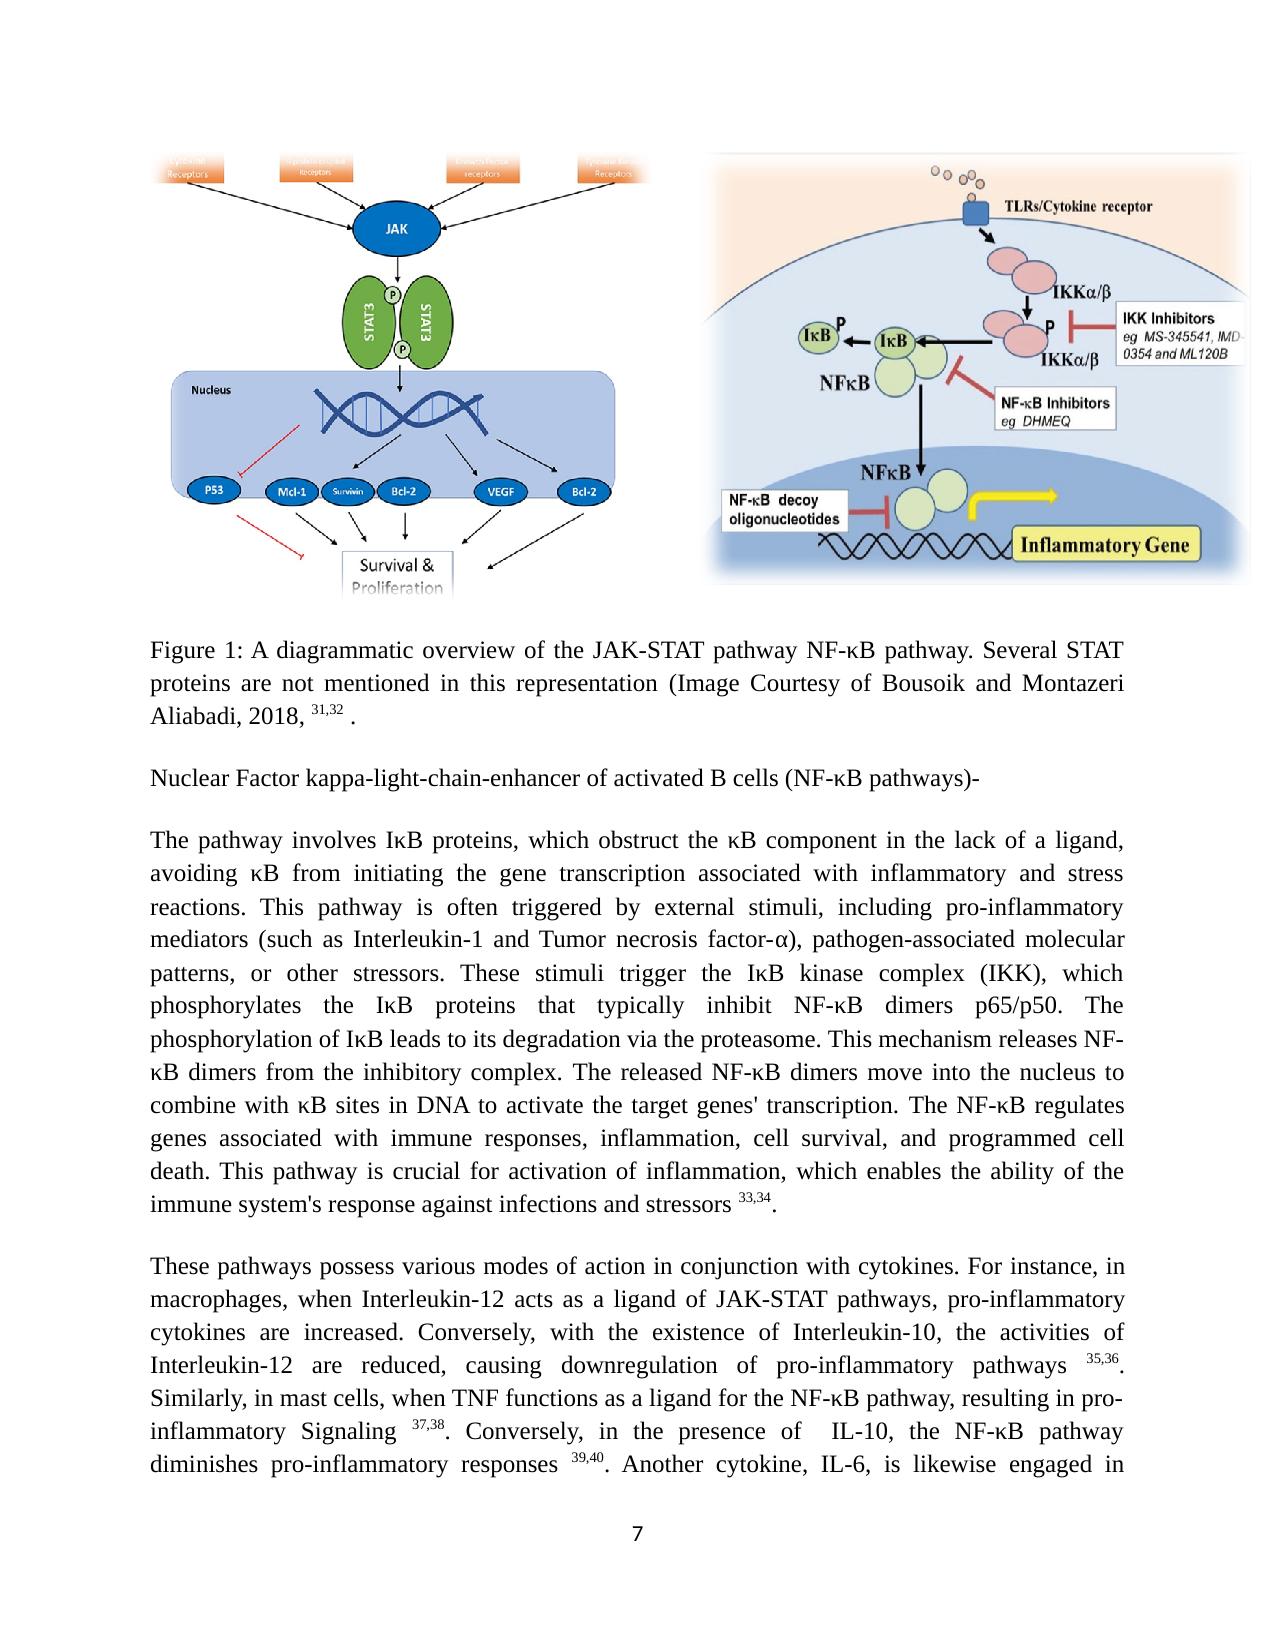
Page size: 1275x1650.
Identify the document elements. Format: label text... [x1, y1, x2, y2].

text Figure 1: A diagrammatic overview of the JAK-STAT pathway NF-κB pathway. Several STAT proteins are not mentioned in this representation (Image Courtesy of Bousoik and Montazeri Aliabadi, 2018, 31,32 . [150, 635, 1125, 730]
picture [179, 178, 1225, 574]
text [150, 1251, 1125, 1478]
text Nuclear Factor kappa-light-chain-enhancer of activated B cells (NF-κB pathways)- [150, 763, 1125, 792]
text The pathway involves IκB proteins, which obstruct the κB component in the lack of a ligand, avoiding κB from initiating the gene transcription associated with inflammatory and stress reactions. This pathway is often triggered by external stimuli, including pro-inflammatory mediators (such as Interleukin-1 and Tumor necrosis factor-α), pathogen-associated molecular patterns, or other stressors. These stimuli trigger the IκB kinase complex (IKK), which phosphorylates the IκB proteins that typically inhibit NF-κB dimers p65/p50. The phosphorylation of IκB leads to its degradation via the proteasome. This mechanism releases NF-κB dimers from the inhibitory complex. The released NF-κB dimers move into the nucleus to combine with κB sites in DNA to activate the target genes' transcription. The NF-κB regulates genes associated with immune responses, inflammation, cell survival, and programmed cell death. This pathway is crucial for activation of inflammation, which enables the ability of the immune system's response against infections and stressors 33,34. [150, 826, 1125, 1217]
